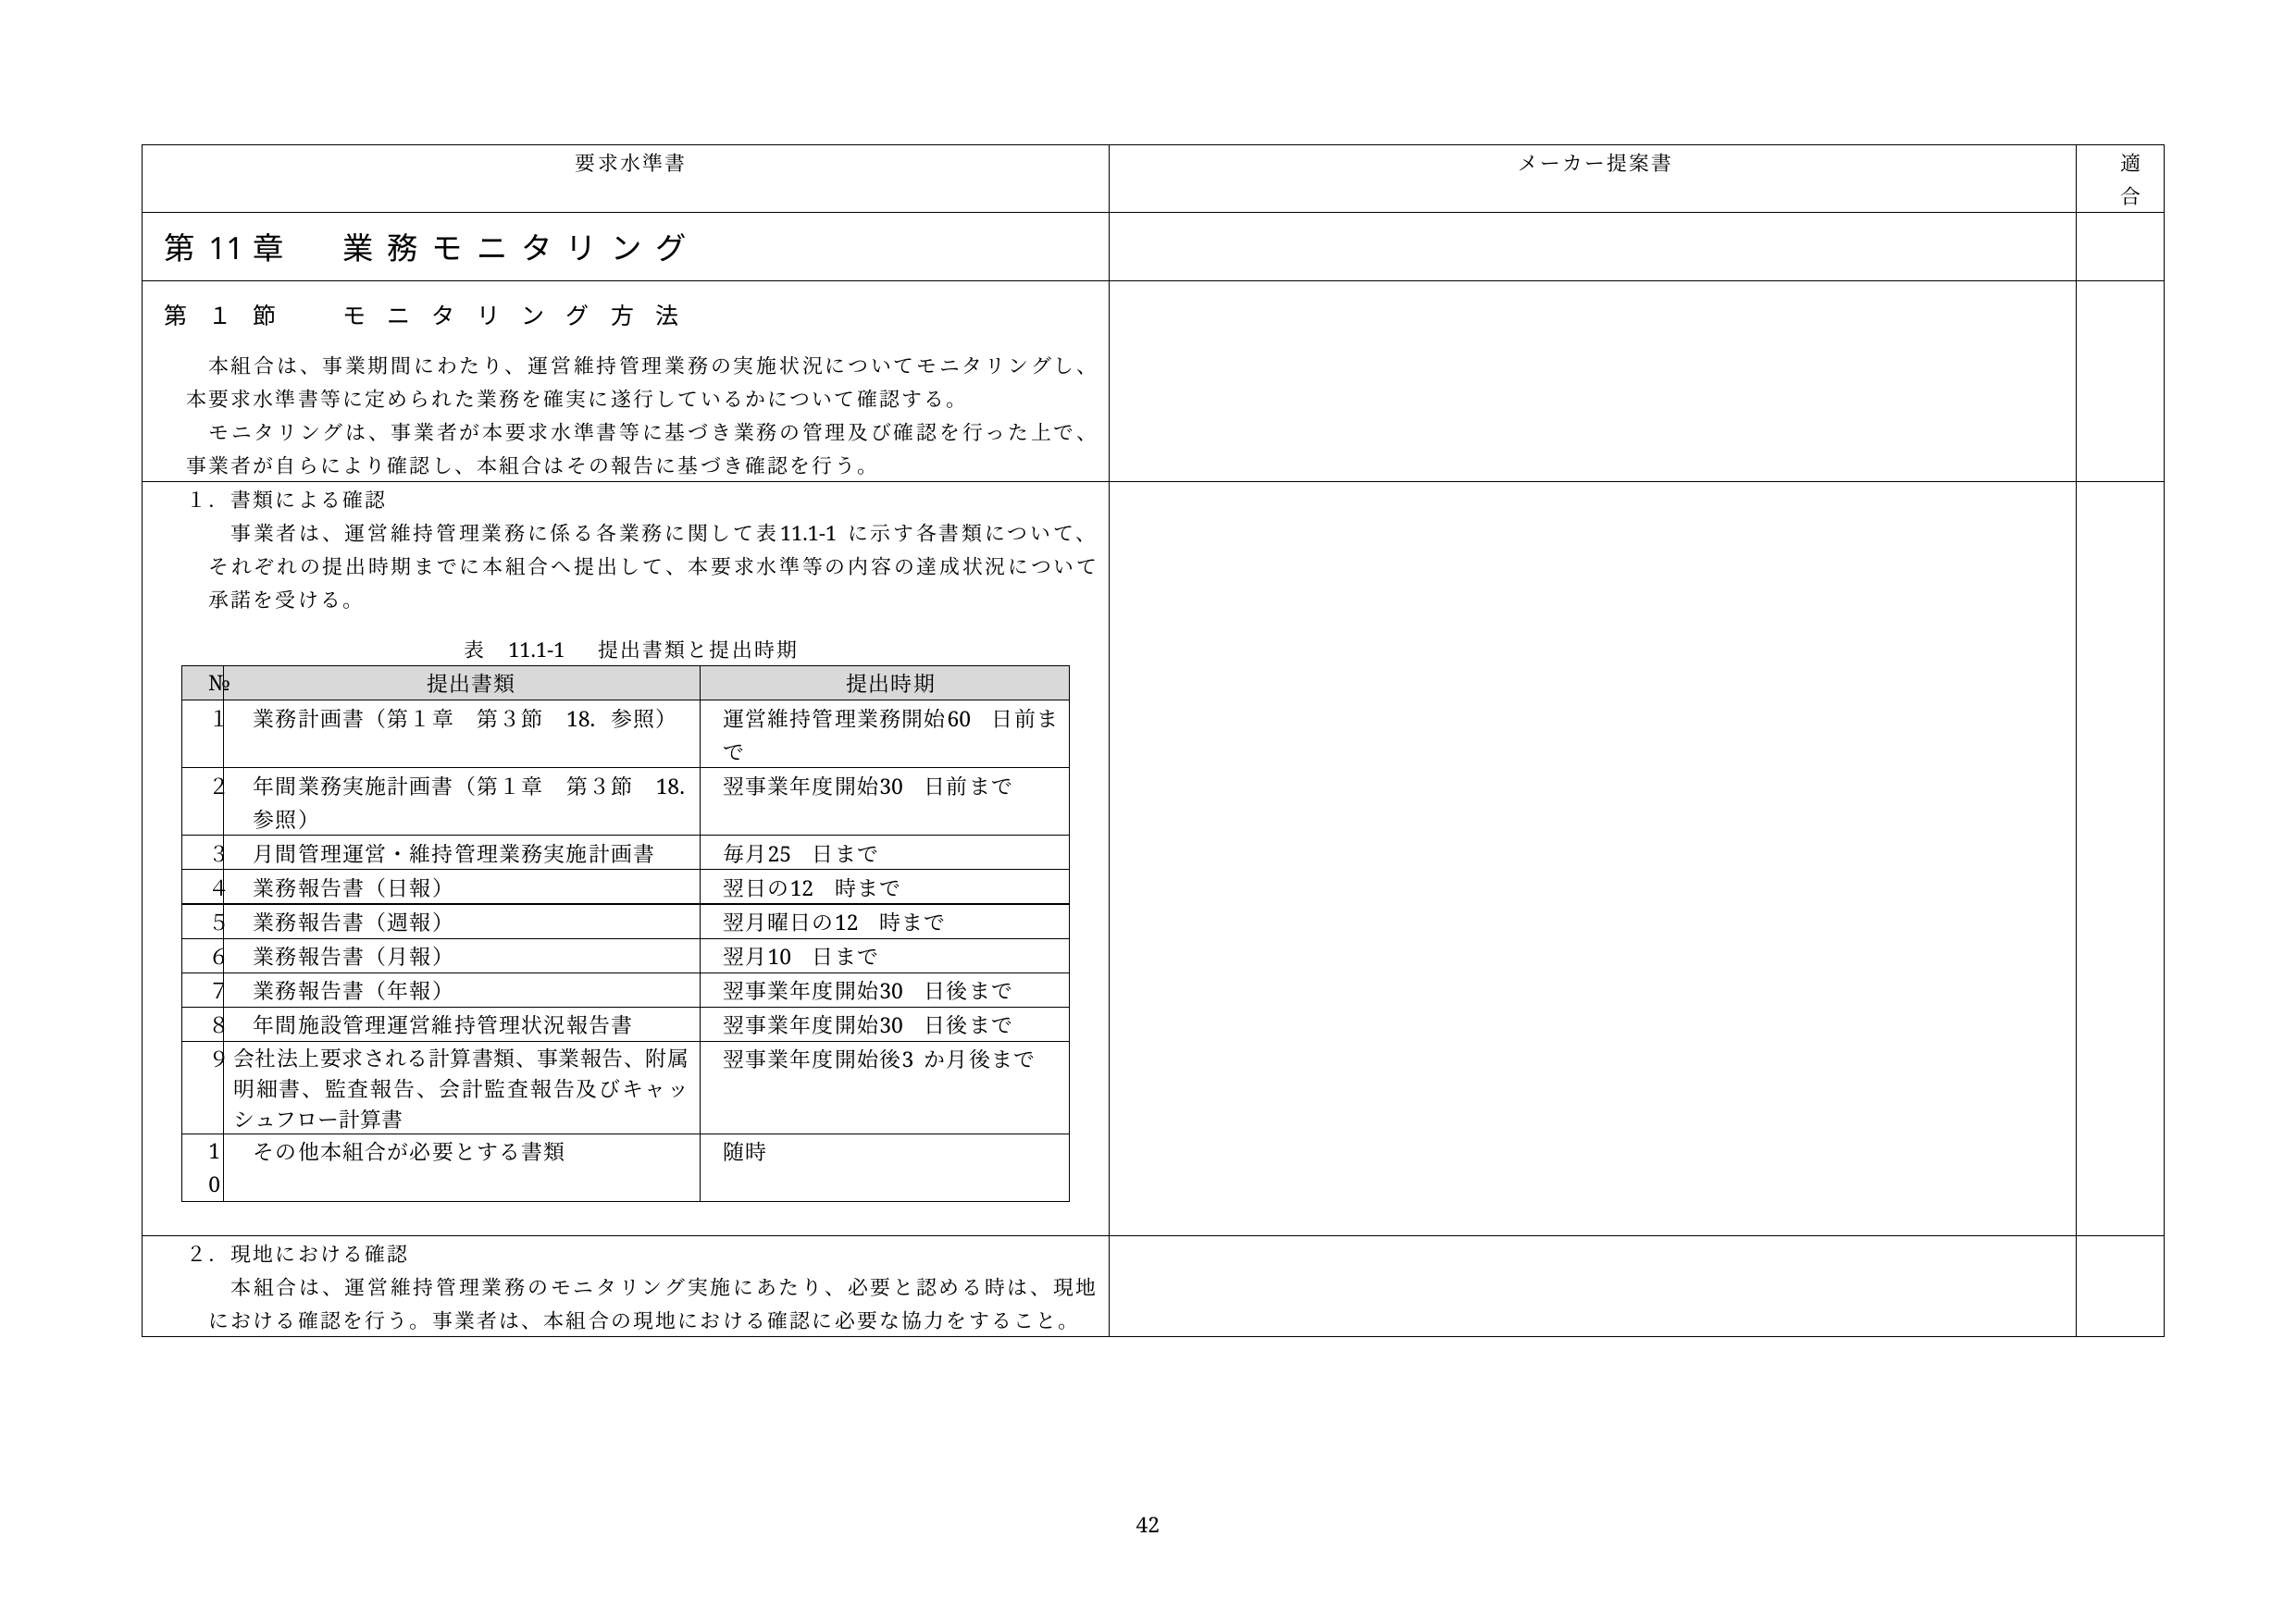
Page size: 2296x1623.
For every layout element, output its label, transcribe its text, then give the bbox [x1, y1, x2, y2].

table_cell １．書類による確認 事業者は、運営維持管理業務に係る各業務に関して表11.1-1に示す各書類について、それぞれの提出時期までに本組合へ提出して、本要求水準等の内容の達成状況について承諾を受ける。 表 11.1-1 提出書類と提出時期 [143, 482, 1109, 1235]
table_cell [2077, 281, 2164, 481]
table_header メーカー提案書 [1110, 145, 2076, 212]
table_cell 第11章 業務モニタリング [143, 213, 1109, 279]
table_cell [1110, 482, 2076, 1235]
table_cell [1110, 213, 2076, 279]
table_cell [1110, 281, 2076, 481]
table_cell [2077, 482, 2164, 1235]
table_header 要求水準書 [143, 145, 1109, 212]
table_cell [1110, 1236, 2076, 1336]
table_cell ２．現地における確認 本組合は、運営維持管理業務のモニタリング実施にあたり、必要と認める時は、現地における確認を行う。事業者は、本組合の現地における確認に必要な協力をすること。 [143, 1236, 1109, 1336]
table_cell 第１節 モニタリング方法 本組合は、事業期間にわたり、運営維持管理業務の実施状況についてモニタリングし、本要求水準書等に定められた業務を確実に遂行しているかについて確認する。 モニタリングは、事業者が本要求水準書等に基づき業務の管理及び確認を行った上で、事業者が自らにより確認し、本組合はその報告に基づき確認を行う。 [143, 281, 1109, 481]
table_header 適合 [2077, 145, 2164, 212]
table_cell [2077, 1236, 2164, 1336]
table_cell [2077, 213, 2164, 279]
